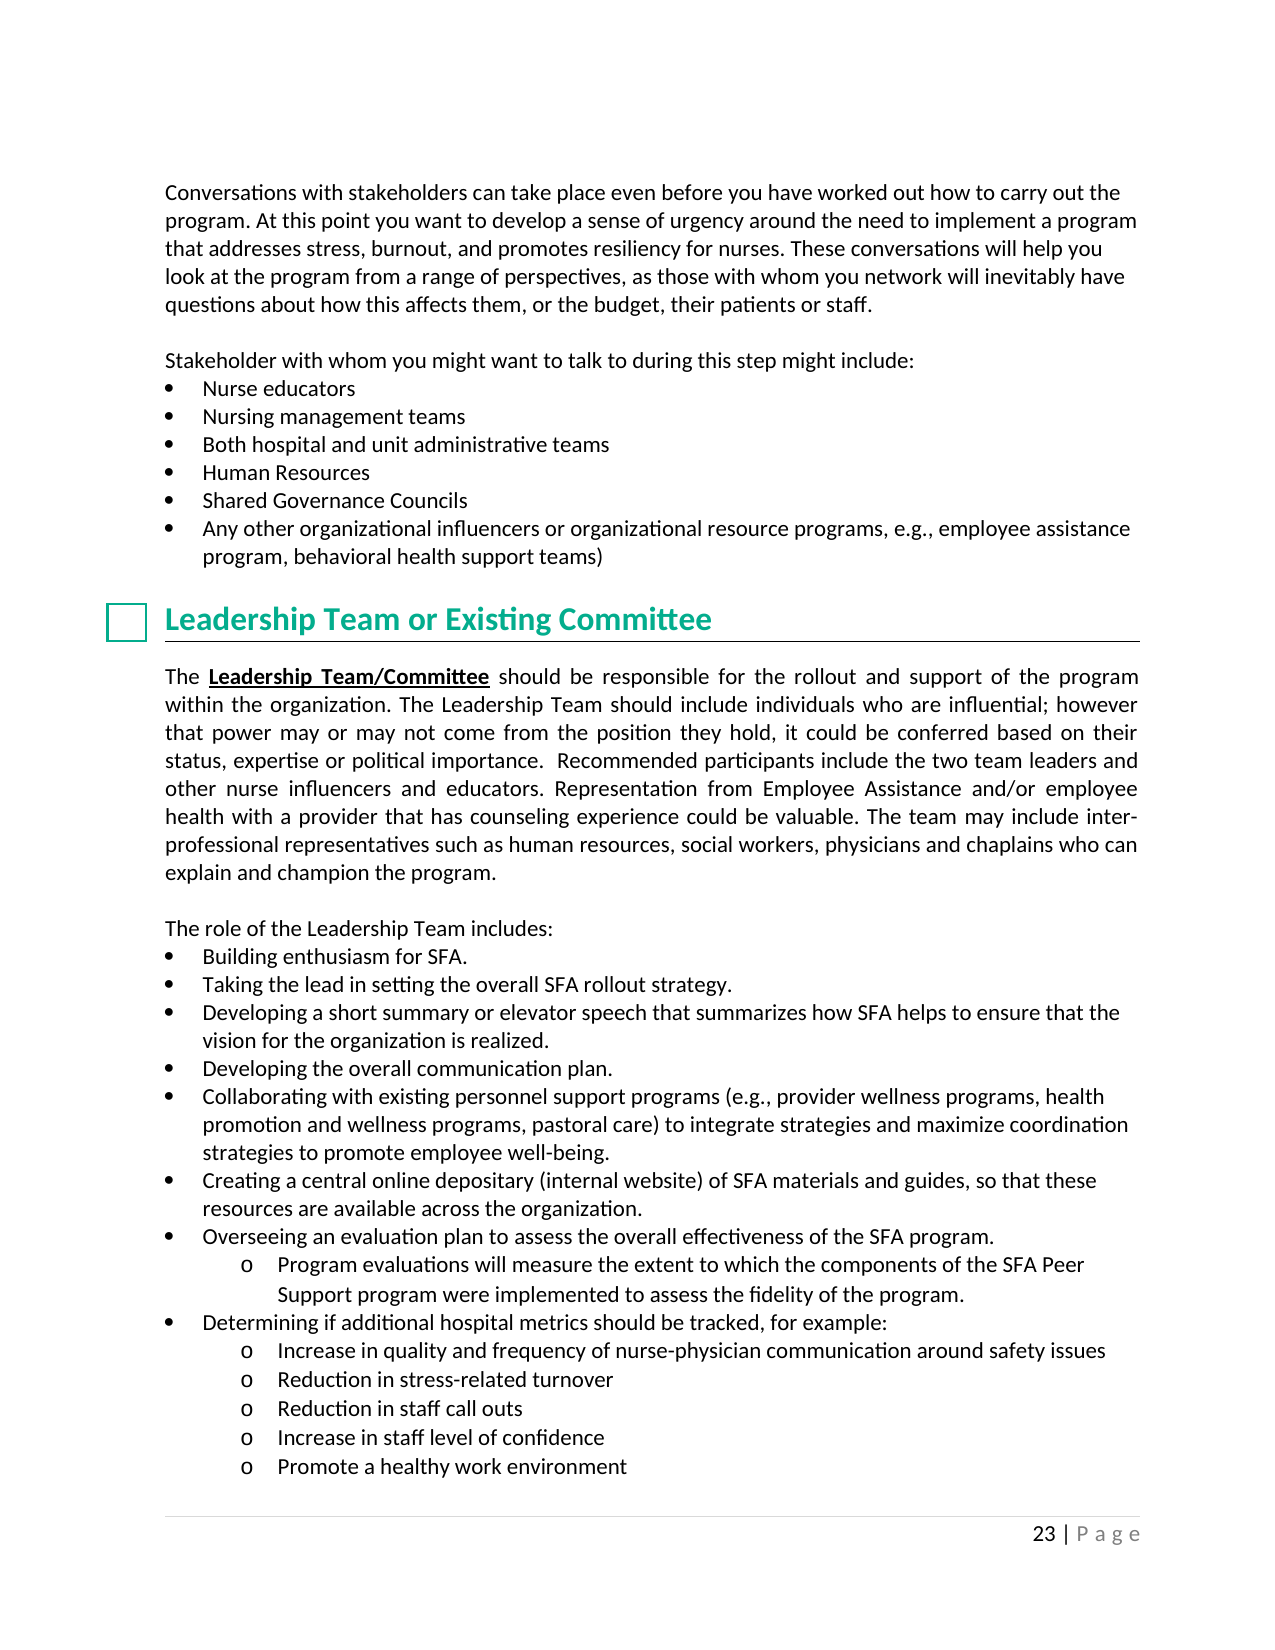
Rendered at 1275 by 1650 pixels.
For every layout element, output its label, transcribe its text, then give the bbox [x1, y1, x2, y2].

list Creating a central online depositary (internal website) of SFA materials and guides, so that these resources are available across the organization. [165, 1166, 1140, 1222]
list Increase in staff level of confidence [240, 1423, 1140, 1452]
list Reduction in staff call outs [240, 1394, 1140, 1423]
list Taking the lead in setting the overall SFA rollout strategy. [165, 970, 1140, 998]
list Developing the overall communication plan. [165, 1054, 1140, 1082]
list Both hospital and unit administrative teams [165, 430, 1140, 458]
list Promote a healthy work environment [240, 1452, 1140, 1482]
list Reduction in stress-related turnover [240, 1365, 1140, 1394]
list Increase in quality and frequency of nurse-physician communication around safety issues [240, 1336, 1140, 1365]
list Any other organizational influencers or organizational resource programs, e.g., employee assistance program, behavioral health support teams) [165, 514, 1140, 570]
list Building enthusiasm for SFA. [165, 942, 1140, 970]
text Leadership Team or Existing Committee [165, 598, 1140, 641]
list Program evaluations will measure the extent to which the components of the SFA Peer Support program were implemented to assess the fidelity of the program. [240, 1251, 1140, 1308]
text The role of the Leadership Team includes: [165, 914, 1140, 942]
list Nursing management teams [165, 402, 1140, 430]
list Collaborating with existing personnel support programs (e.g., provider wellness programs, health promotion and wellness programs, pastoral care) to integrate strategies and maximize coordination strategies to promote employee well-being. [165, 1082, 1140, 1166]
list Shared Governance Councils [165, 486, 1140, 514]
text Conversations with stakeholders can take place even before you have worked out how to carry out the program. At this point you want to develop a sense of urgency around the need to implement a program that addresses stress, burnout, and promotes resiliency for nurses. These conversations will help you look at the program from a range of perspectives, as those with whom you network will inevitably have questions about how this affects them, or the budget, their patients or staff. [165, 178, 1140, 318]
text Stakeholder with whom you might want to talk to during this step might include: [165, 346, 1140, 374]
list Determining if additional hospital metrics should be tracked, for example: [165, 1308, 1140, 1336]
list Developing a short summary or elevator speech that summarizes how SFA helps to ensure that the vision for the organization is realized. [165, 998, 1140, 1054]
list Human Resources [165, 458, 1140, 486]
list Overseeing an evaluation plan to assess the overall effectiveness of the SFA program. [165, 1222, 1140, 1251]
text The Leadership Team/Committee should be responsible for the rollout and support of the program within the organization. The Leadership Team should include individuals who are influential; however that power may or may not come from the position they hold, it could be conferred based on their status, expertise or political importance. Recommended participants include the two team leaders and other nurse influencers and educators. Representation from Employee Assistance and/or employee health with a provider that has counseling experience could be valuable. The team may include inter-professional representatives such as human resources, social workers, physicians and chaplains who can explain and champion the program. [165, 662, 1140, 886]
list Nurse educators [165, 374, 1140, 402]
